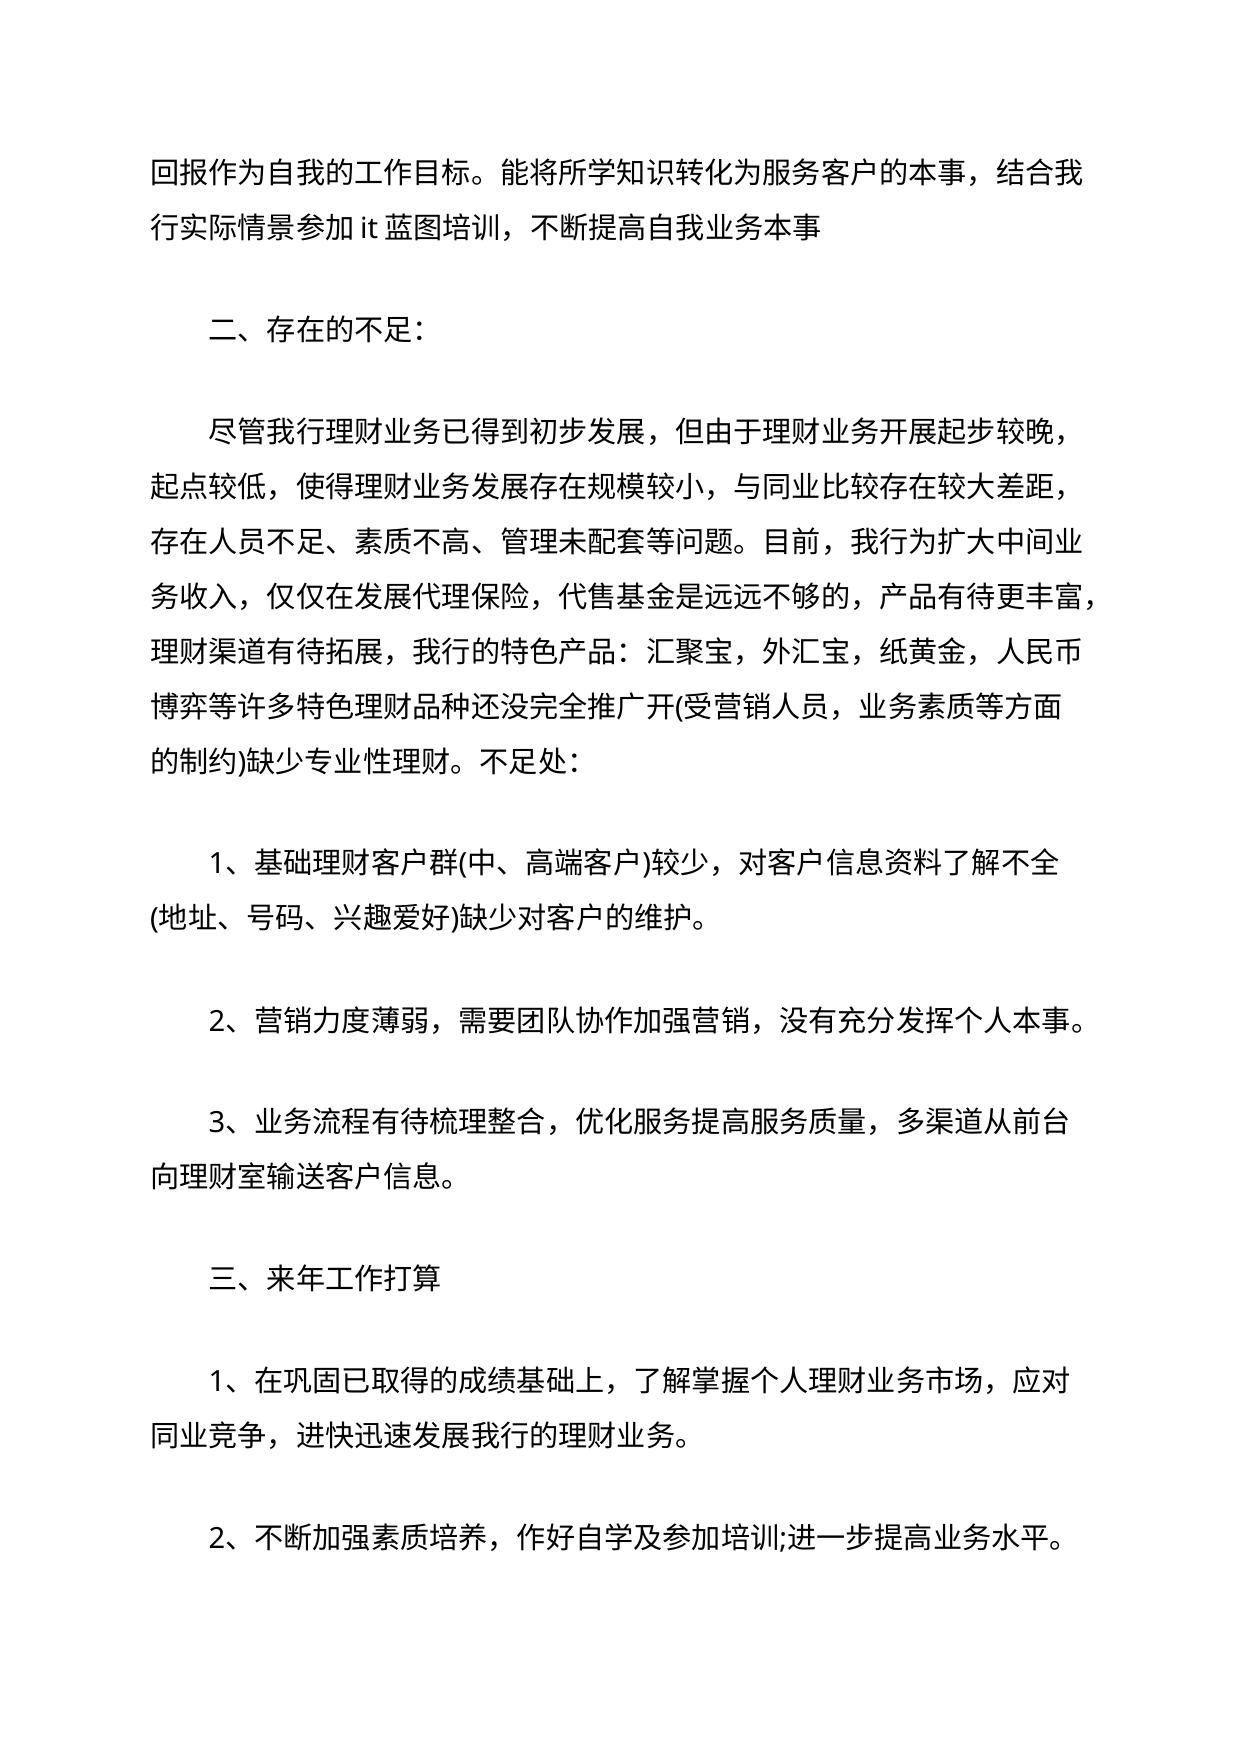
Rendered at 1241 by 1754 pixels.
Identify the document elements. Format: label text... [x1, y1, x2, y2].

text 二、存在的不足： [150, 307, 1090, 349]
text 1、基础理财客户群(中、高端客户)较少，对客户信息资料了解不全(地址、号码、兴趣爱好)缺少对客户的维护。 [150, 840, 1090, 937]
text 尽管我行理财业务已得到初步发展，但由于理财业务开展起步较晚，起点较低，使得理财业务发展存在规模较小，与同业比较存在较大差距，存在人员不足、素质不高、管理未配套等问题。目前，我行为扩大中间业务收入，仅仅在发展代理保险，代售基金是远远不够的，产品有待更丰富，理财渠道有待拓展，我行的特色产品：汇聚宝，外汇宝，纸黄金，人民币博弈等许多特色理财品种还没完全推广开(受营销人员，业务素质等方面的制约)缺少专业性理财。不足处： [150, 409, 1090, 781]
text 1、在巩固已取得的成绩基础上，了解掌握个人理财业务市场，应对同业竞争，进快迅速发展我行的理财业务。 [150, 1358, 1090, 1455]
text 2、营销力度薄弱，需要团队协作加强营销，没有充分发挥个人本事。 [150, 997, 1090, 1039]
text 三、来年工作打算 [150, 1256, 1090, 1298]
text 3、业务流程有待梳理整合，优化服务提高服务质量，多渠道从前台向理财室输送客户信息。 [150, 1099, 1090, 1196]
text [150, 150, 1090, 247]
text 2、不断加强素质培养，作好自学及参加培训;进一步提高业务水平。 [150, 1514, 1090, 1557]
